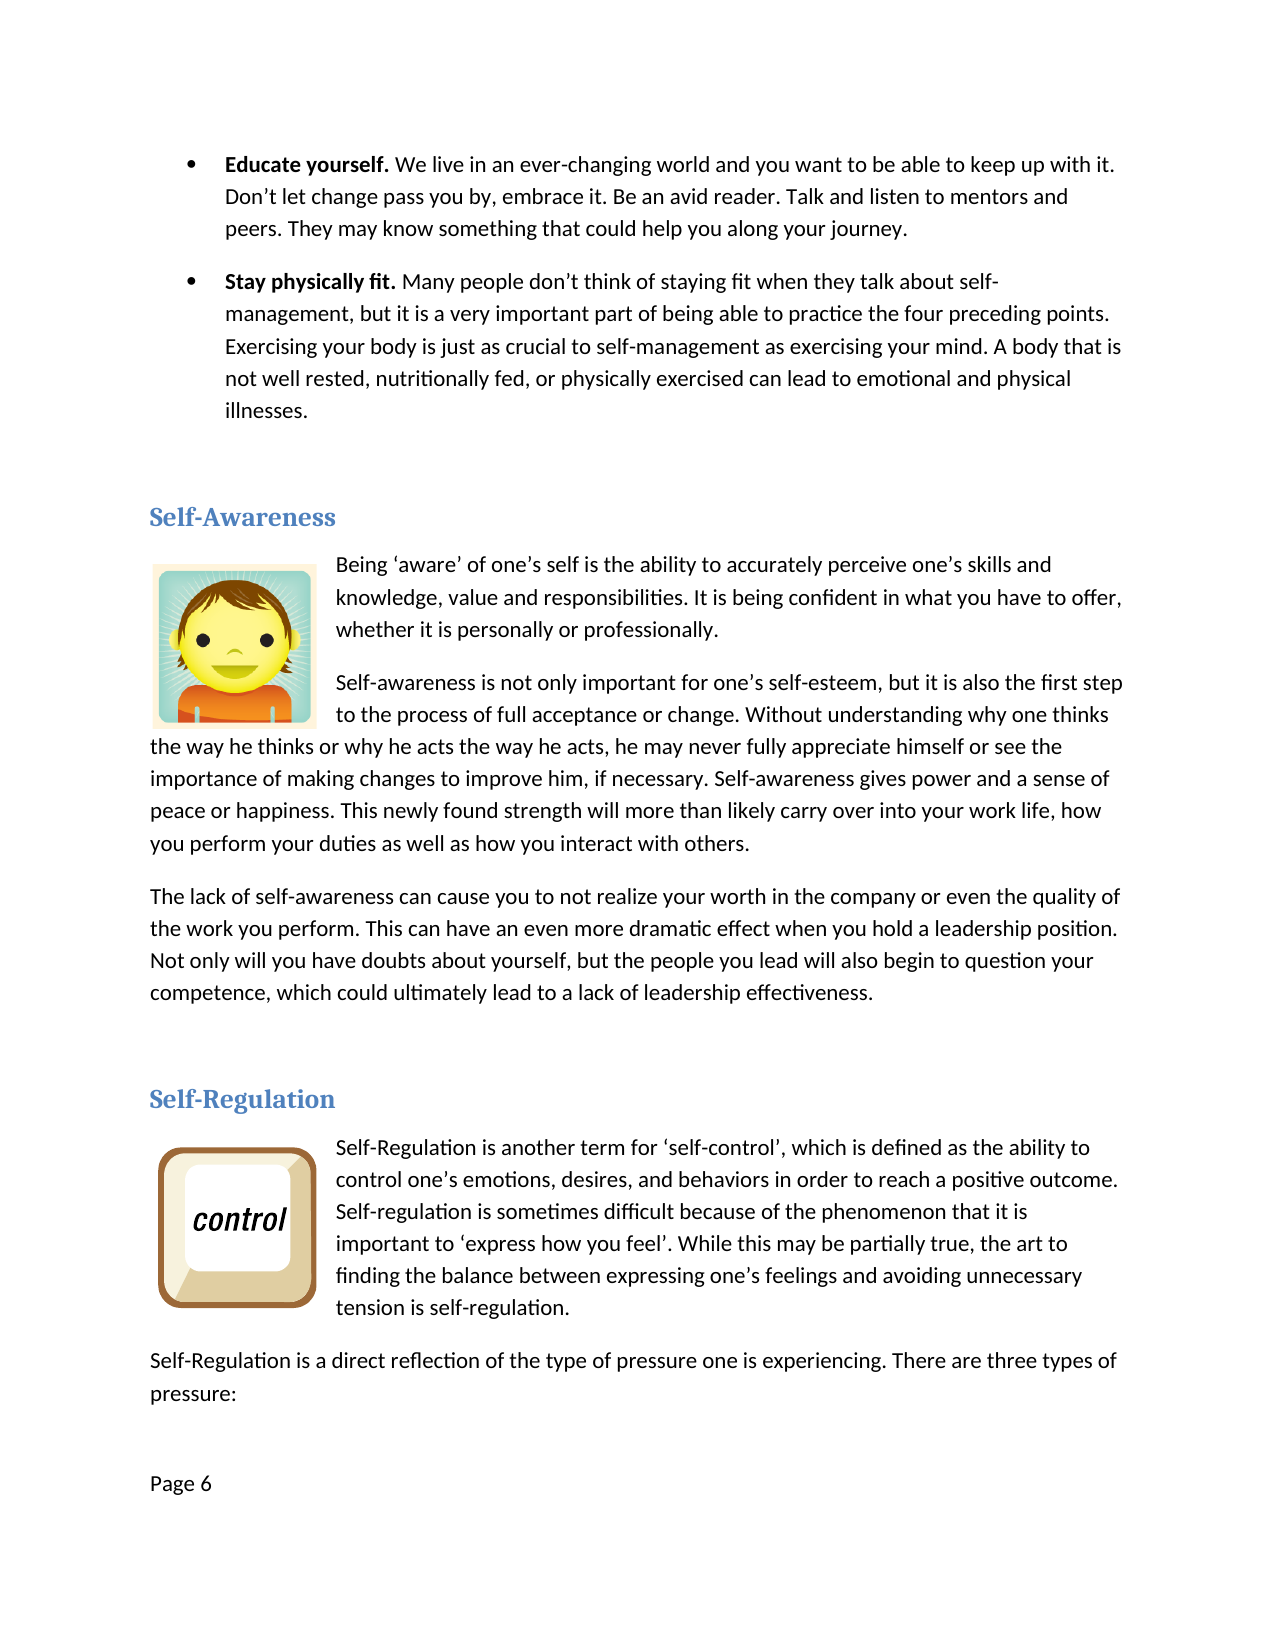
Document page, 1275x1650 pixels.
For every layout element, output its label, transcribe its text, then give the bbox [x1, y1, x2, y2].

text Being ‘aware’ of one’s self is the ability to accurately perceive one’s skills and knowledge, value and responsibilities. It is being confident in what you have to offer, whether it is personally or professionally. [150, 550, 1125, 643]
text Self-awareness is not only important for one’s self-esteem, but it is also the first step to the process of full acceptance or change. Without understanding why one thinks the way he thinks or why he acts the way he acts, he may never fully appreciate himself or see the importance of making changes to improve him, if necessary. Self-awareness gives power and a sense of peace or happiness. This newly found strength will more than likely carry over into your work life, how you perform your duties as well as how you interact with others. [150, 668, 1125, 857]
text Self-Regulation is a direct reflection of the type of pressure one is experiencing. There are three types of pressure: [150, 1347, 1125, 1407]
text Educate yourself. We live in an ever-changing world and you want to be able to keep up with it. Don’t let change pass you by, embrace it. Be an avid reader. Talk and listen to mentors and peers. They may know something that could help you along your journey. [187, 150, 1125, 242]
subtitle Self-Regulation [150, 1084, 1125, 1116]
subtitle Self-Awareness [150, 502, 1125, 533]
text Stay physically fit. Many people don’t think of staying fit when they talk about self-management, but it is a very important part of being able to practice the four preceding points. Exercising your body is just as crucial to self-management as exercising your mind. A body that is not well rested, nutritionally fed, or physically exercised can lead to emotional and physical illnesses. [187, 267, 1125, 424]
text Self-Regulation is another term for ‘self-control’, which is defined as the ability to control one’s emotions, desires, and behaviors in order to reach a positive outcome. Self-regulation is sometimes difficult because of the phenomenon that it is important to ‘express how you feel’. While this may be partially true, the art to finding the balance between expressing one’s feelings and avoiding unnecessary tension is self-regulation. [150, 1133, 1125, 1322]
picture [152, 564, 317, 729]
text The lack of self-awareness can cause you to not realize your worth in the company or even the quality of the work you perform. This can have an even more dramatic effect when you hold a leadership position. Not only will you have doubts about yourself, but the people you lead will also begin to question your competence, which could ultimately lead to a lack of leadership effectiveness. [150, 882, 1125, 1006]
